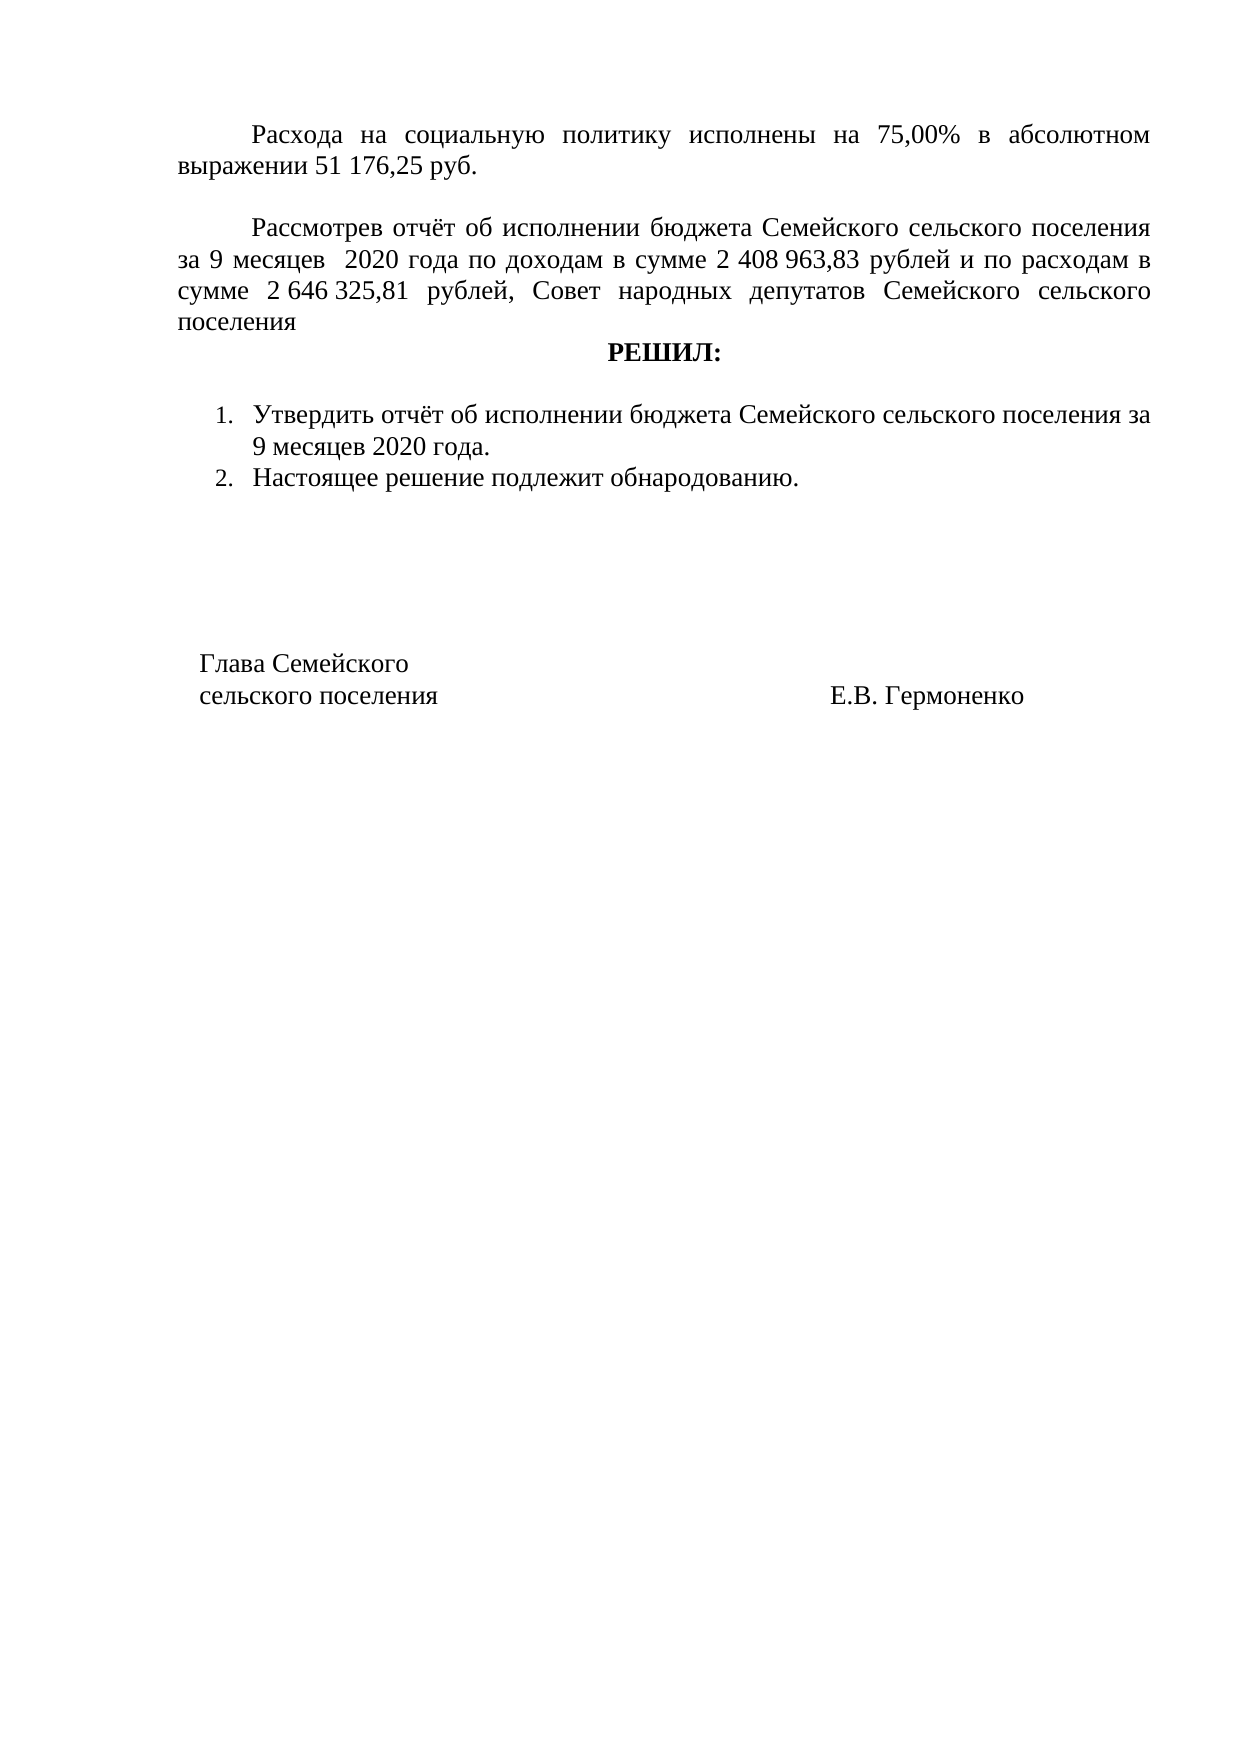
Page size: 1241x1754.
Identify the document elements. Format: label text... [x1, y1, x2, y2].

text Расхода на социальную политику исполнены на 75,00% в абсолютном выражении 51 176,25 руб. [177, 118, 1152, 180]
text сельского поселения Е.В. Гермоненко [118, 679, 1152, 710]
list Настоящее решение подлежит обнародованию. [215, 461, 1152, 492]
text Рассмотрев отчёт об исполнении бюджета Семейского сельского поселения за 9 месяцев 2020 года по доходам в сумме 2 408 963,83 рублей и по расходам в сумме 2 646 325,81 рублей, Совет народных депутатов Семейского сельского поселения [177, 212, 1152, 336]
text РЕШИЛ: [177, 336, 1152, 367]
text Глава Семейского [118, 648, 1152, 679]
list Утвердить отчёт об исполнении бюджета Семейского сельского поселения за 9 месяцев 2020 года. [215, 398, 1152, 461]
